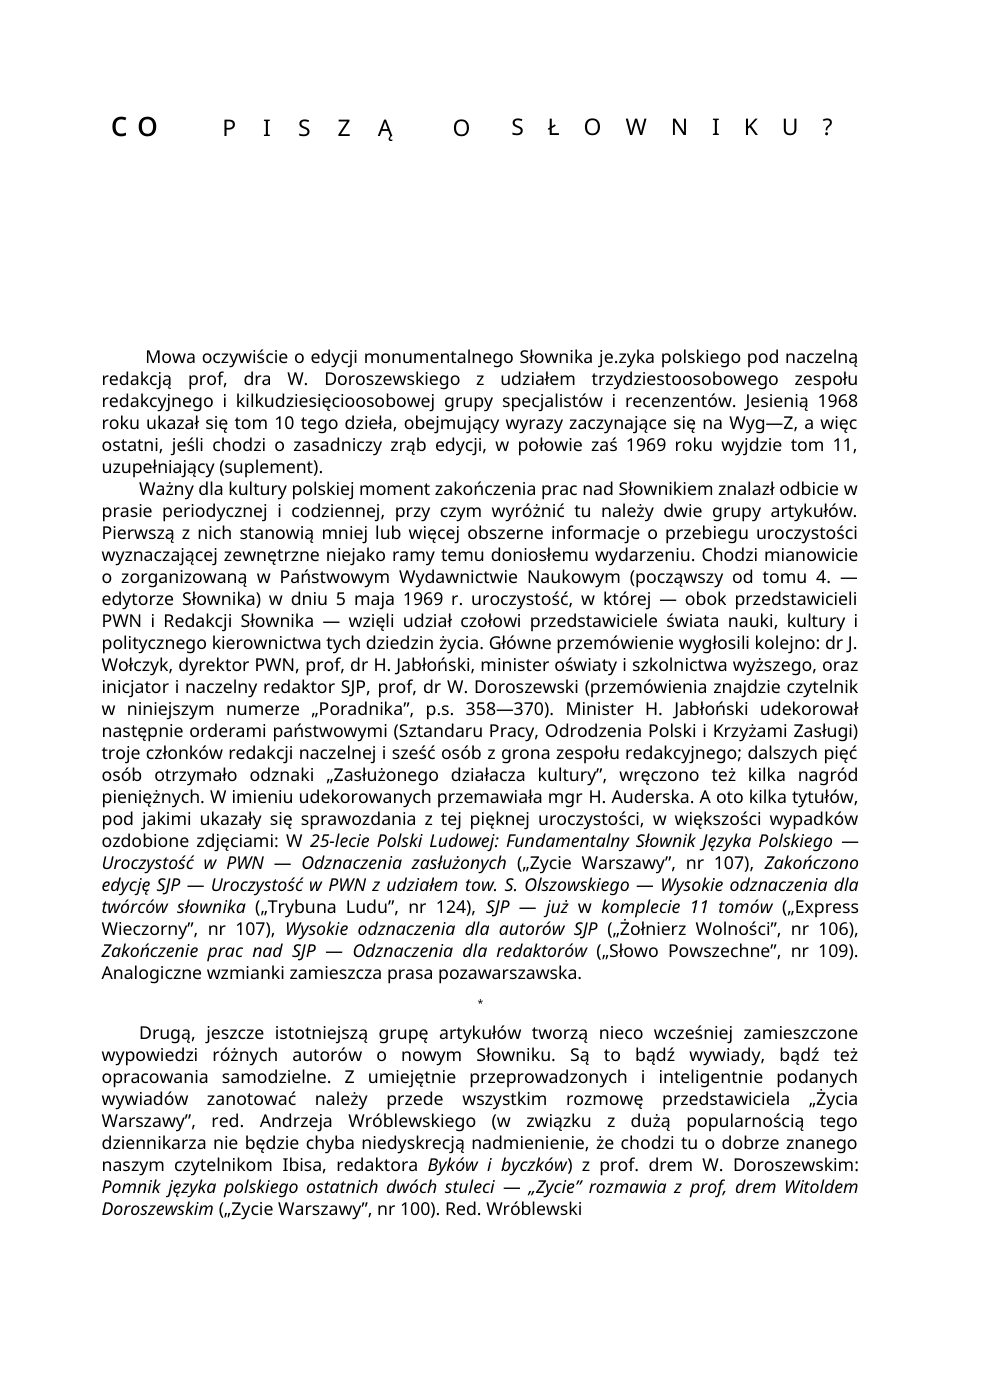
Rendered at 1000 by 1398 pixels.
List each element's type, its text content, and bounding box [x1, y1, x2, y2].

text Mowa oczywiście o edycji monumentalnego Słownika je.zyka polskiego pod naczelną redakcją prof, dra W. Doroszewskiego z udziałem trzydziestoosobowego zespołu redakcyjnego i kilkudziesięcioosobowej grupy specjalistów i recenzentów. Jesienią 1968 roku ukazał się tom 10 tego dzieła, obejmujący wyrazy zaczynające się na Wyg—Z, a więc ostatni, jeśli chodzi o zasadniczy zrąb edycji, w połowie zaś 1969 roku wyjdzie tom 11, uzupełniający (suplement). [101, 346, 859, 478]
text PISZĄ О [222, 118, 470, 141]
text Drugą, jeszcze istotniejszą grupę artykułów tworzą nieco wcześniej zamieszczone wypowiedzi różnych autorów o nowym Słowniku. Są to bądź wywiady, bądź też opracowania samodzielne. Z umiejętnie przeprowadzonych i inteligentnie podanych wywiadów zanotować należy przede wszystkim rozmowę przedstawiciela „Życia Warszawy”, red. Andrzeja Wróblewskiego (w związku z dużą popularnością tego dziennikarza nie będzie chyba niedyskrecją nadmienienie, że chodzi tu o dobrze znanego naszym czytelnikom Ibisa, redaktora Byków i byczków) z prof. drem W. Doroszewskim: Pomnik języka polskiego ostatnich dwóch stuleci — „Zycie” rozmawia z prof, drem Witoldem Doroszewskim („Zycie Warszawy”, nr 100). Red. Wróblewski [101, 1022, 859, 1219]
text Ważny dla kultury polskiej moment zakończenia prac nad Słownikiem znalazł odbicie w prasie periodycznej i codziennej, przy czym wyróżnić tu należy dwie grupy artykułów. Pierwszą z nich stanowią mniej lub więcej obszerne informacje o przebiegu uroczystości wyznaczającej zewnętrzne niejako ramy temu doniosłemu wydarzeniu. Chodzi mianowicie o zorganizowaną w Państwowym Wydawnictwie Naukowym (począwszy od tomu 4. — edytorze Słownika) w dniu 5 maja 1969 r. uroczystość, w której — obok przedstawicieli PWN i Redakcji Słownika — wzięli udział czołowi przedstawiciele świata nauki, kultury i politycznego kierownictwa tych dziedzin życia. Główne przemówienie wygłosili kolejno: dr J. Wołczyk, dyrektor PWN, prof, dr H. Jabłoński, minister oświaty i szkolnictwa wyższego, oraz inicjator i naczelny redaktor SJP, prof, dr W. Doroszewski (przemówienia znajdzie czytelnik w niniejszym numerze „Poradnika”, p.s. 358—370). Minister H. Jabłoński udekorował następnie orderami państwowymi (Sztandaru Pracy, Odrodzenia Polski i Krzyżami Zasługi) troje członków redakcji naczelnej i sześć osób z grona zespołu redakcyjnego; dalszych pięć osób otrzymało odznaki „Zasłużonego działacza kultury”, wręczono też kilka nagród pieniężnych. W imieniu udekorowanych przemawiała mgr H. Auderska. A oto kilka tytułów, pod jakimi ukazały się sprawozdania z tej pięknej uroczystości, w większości wypadków ozdobione zdjęciami: W 25-lecie Polski Ludowej: Fundamentalny Słownik Języka Polskiego — Uroczystość w PWN — Odznaczenia zasłużonych („Zycie Warszawy”, nr 107), Zakończono edycję SJP — Uroczystość w PWN z udziałem tow. S. Olszowskiego — Wysokie odznaczenia dla twórców słownika („Trybuna Ludu”, nr 124), SJP — już w komplecie 11 tomów („Express Wieczorny”, nr 107), Wysokie odznaczenia dla autorów SJP („Żołnierz Wolności”, nr 106), Zakończenie prac nad SJP — Odznaczenia dla redaktorów („Słowo Powszechne”, nr 109). Analogiczne wzmianki zamieszcza prasa pozawarszawska. [101, 478, 859, 984]
text SŁOWNIKU? [511, 117, 833, 140]
text с о [110, 108, 158, 143]
